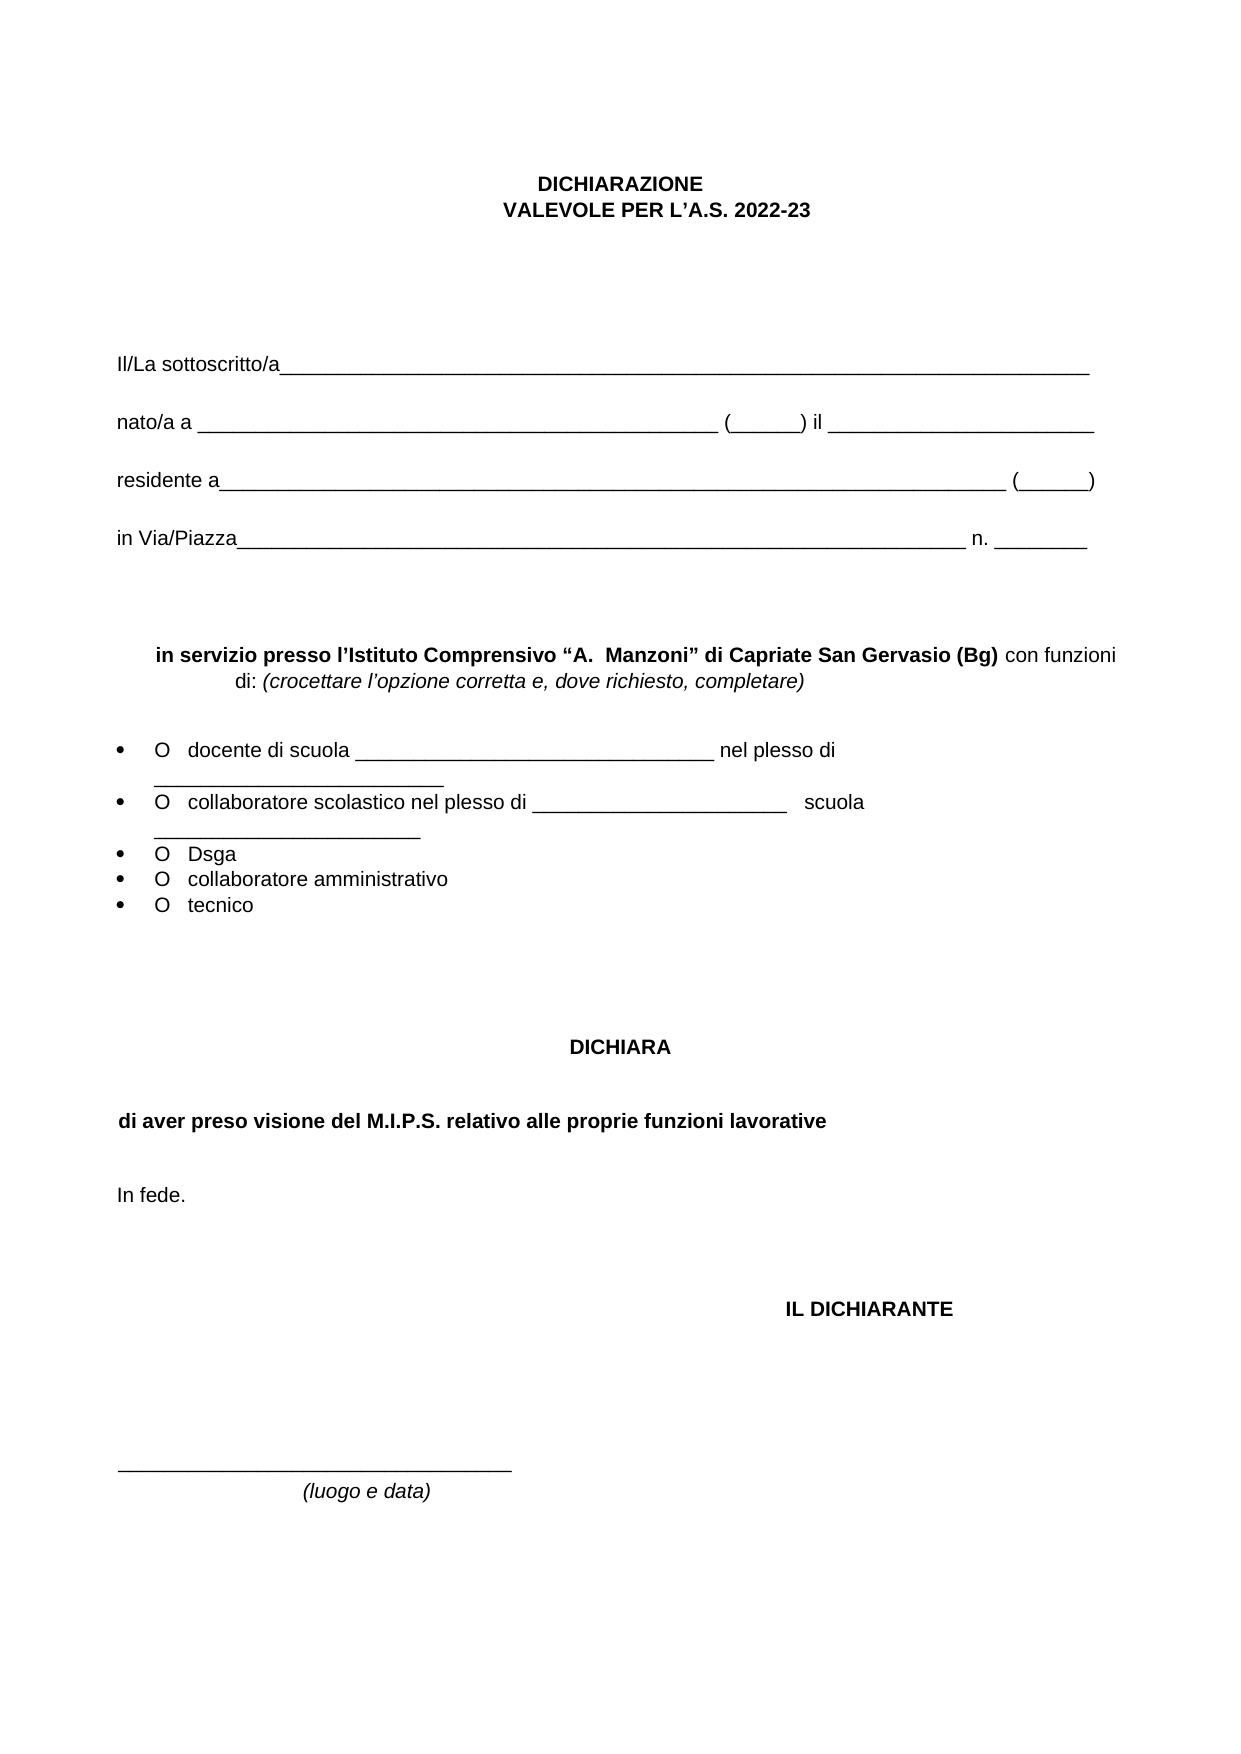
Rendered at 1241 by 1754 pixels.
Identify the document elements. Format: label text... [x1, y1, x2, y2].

text VALEVOLE PER L’A.S. 2022-23 [117, 197, 1122, 221]
text (luogo e data) [118, 1479, 1122, 1503]
list O collaboratore scolastico nel plesso di ______________________ scuola _______________________ [117, 789, 1122, 839]
text In fede. [117, 1183, 1122, 1207]
text in servizio presso l’Istituto Comprensivo “A. Manzoni” di Capriate San Gervasio (Bg) con funzioni di: (crocettare l’opzione corretta e, dove richiesto, completare) [155, 643, 1122, 693]
list O Dsga [117, 841, 1122, 865]
list O docente di scuola _______________________________ nel plesso di _________________________ [117, 738, 1122, 788]
text IL DICHIARANTE [117, 1297, 1122, 1321]
list O collaboratore amministrativo [117, 867, 1122, 891]
subtitle DICHIARA [118, 1035, 1122, 1059]
text nato/a a _____________________________________________ (______) il _______________________ [117, 410, 1122, 434]
text residente a____________________________________________________________________ (______) [117, 468, 1122, 492]
text di aver preso visione del M.I.P.S. relativo alle proprie funzioni lavorative [118, 1108, 1122, 1132]
subtitle DICHIARAZIONE [118, 172, 1122, 196]
list O tecnico [117, 893, 1122, 917]
text __________________________________ [118, 1449, 1122, 1473]
text Il/La sottoscritto/a______________________________________________________________________ [117, 352, 1122, 376]
subtitle in Via/Piazza_______________________________________________________________ n. ________ [117, 526, 1122, 550]
